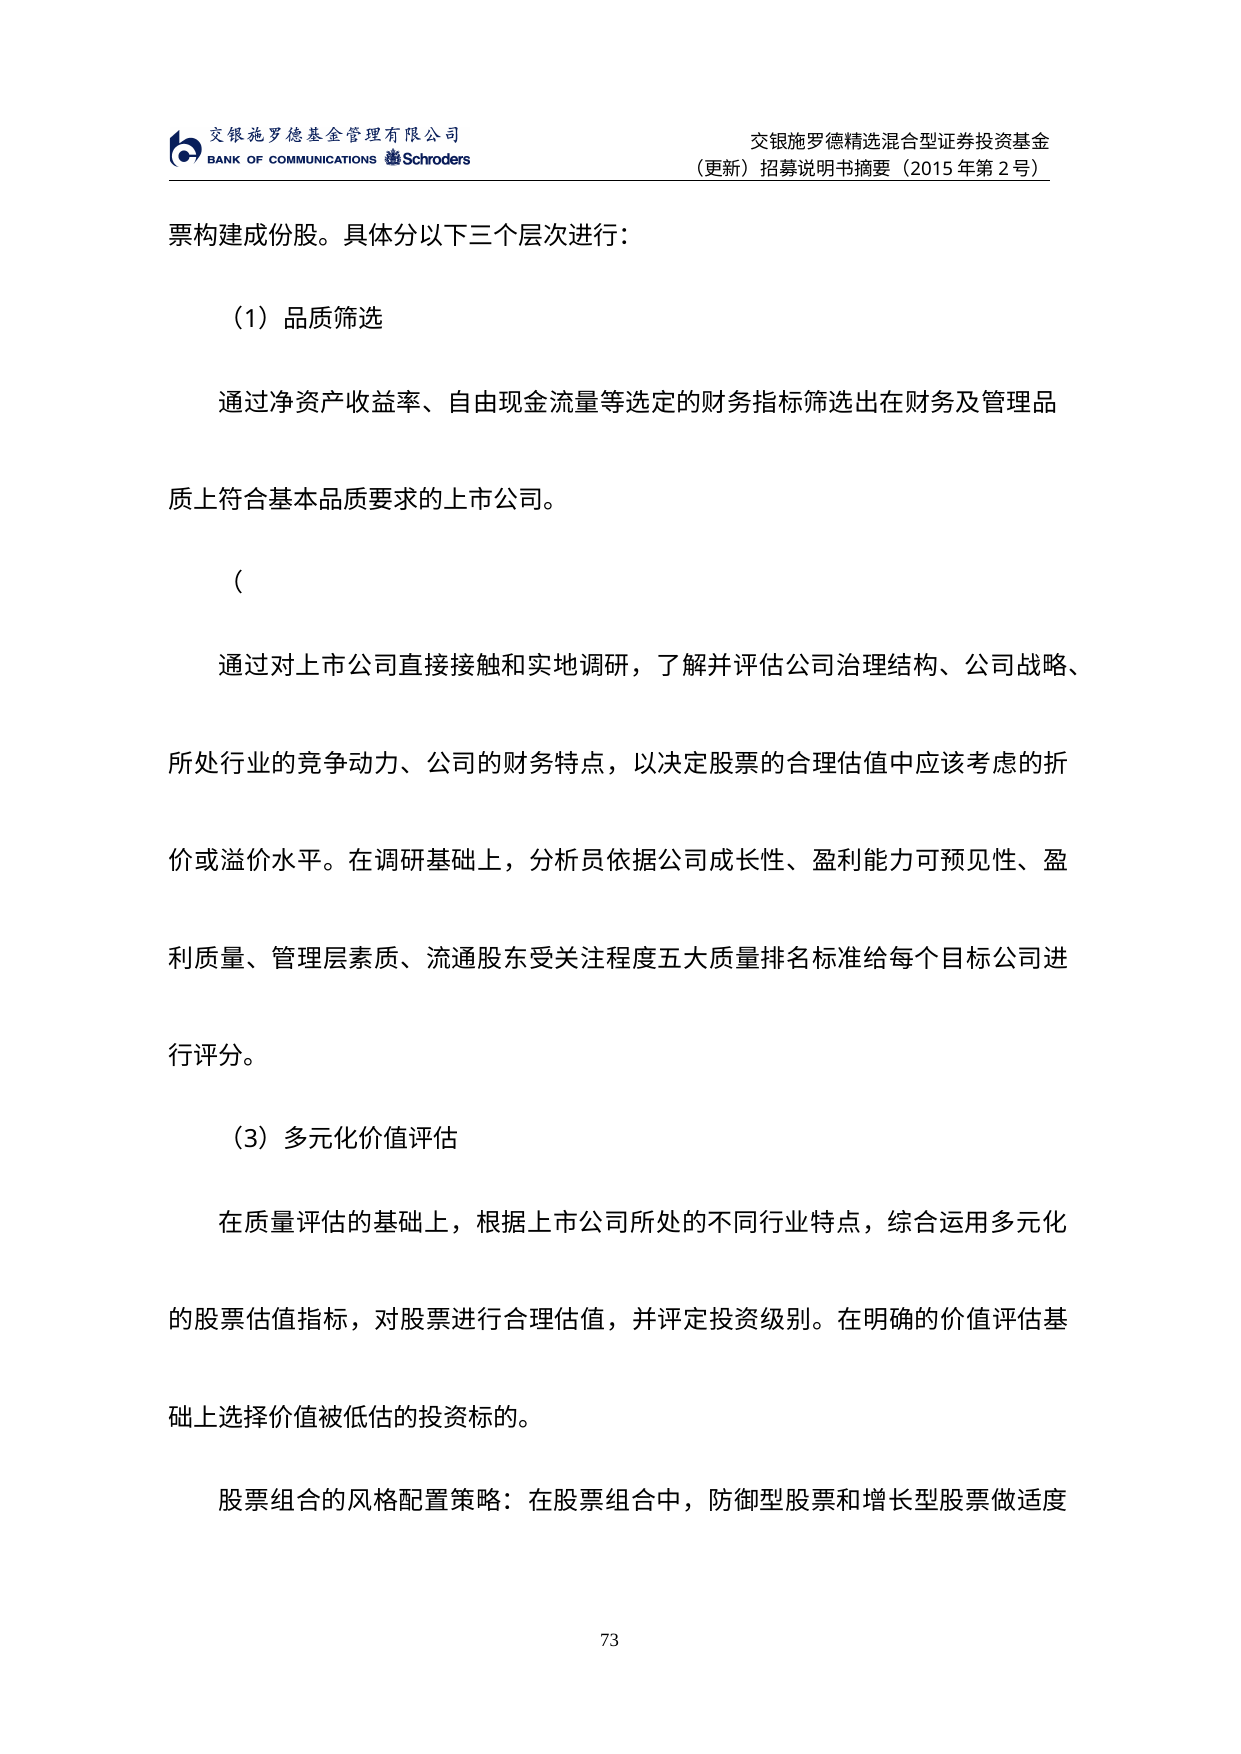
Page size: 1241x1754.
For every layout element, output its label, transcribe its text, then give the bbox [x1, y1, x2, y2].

text 通过净资产收益率、自由现金流量等选定的财务指标筛选出在财务及管理品质上符合基本品质要求的上市公司。 [169, 368, 1059, 530]
text （ 购和赎回的办理时间市公司； 基金资产净值除以当日基金份额 552）公司质量评价 [169, 548, 1059, 613]
text 股票组合的风格配置策略：在股票组合中，防御型股票和增长型股票做适度均衡的配置，并在经济周期减速与衰退期，加大防御型股票的投资比重；在经济扩张期则加大增长型股票的投资比重。通过不同经济周期下采取相应的阶段性投资策略，追求更稳定的投资回报和更低的波动性。 [169, 1466, 1068, 1531]
text 在质量评估的基础上，根据上市公司所处的不同行业特点，综合运用多元化的股票估值指标，对股票进行合理估值，并评定投资级别。在明确的价值评估基础上选择价值被低估的投资标的。 [169, 1188, 1068, 1448]
text 本基金综合运用施罗德集团的股票研究分析方法和其它投资分析工具精选股票构建成份股。具体分以下三个层次进行： [169, 201, 1068, 266]
picture [169, 127, 470, 167]
text （3）多元化价值评估 [169, 1104, 1068, 1169]
text 通过对上市公司直接接触和实地调研，了解并评估公司治理结构、公司战略、所处行业的竞争动力、公司的财务特点，以决定股票的合理估值中应该考虑的折价或溢价水平。在调研基础上，分析员依据公司成长性、盈利能力可预见性、盈利质量、管理层素质、流通股东受关注程度五大质量排名标准给每个目标公司进行评分。 [169, 631, 1068, 1086]
text （1）品质筛选 [169, 284, 1068, 349]
